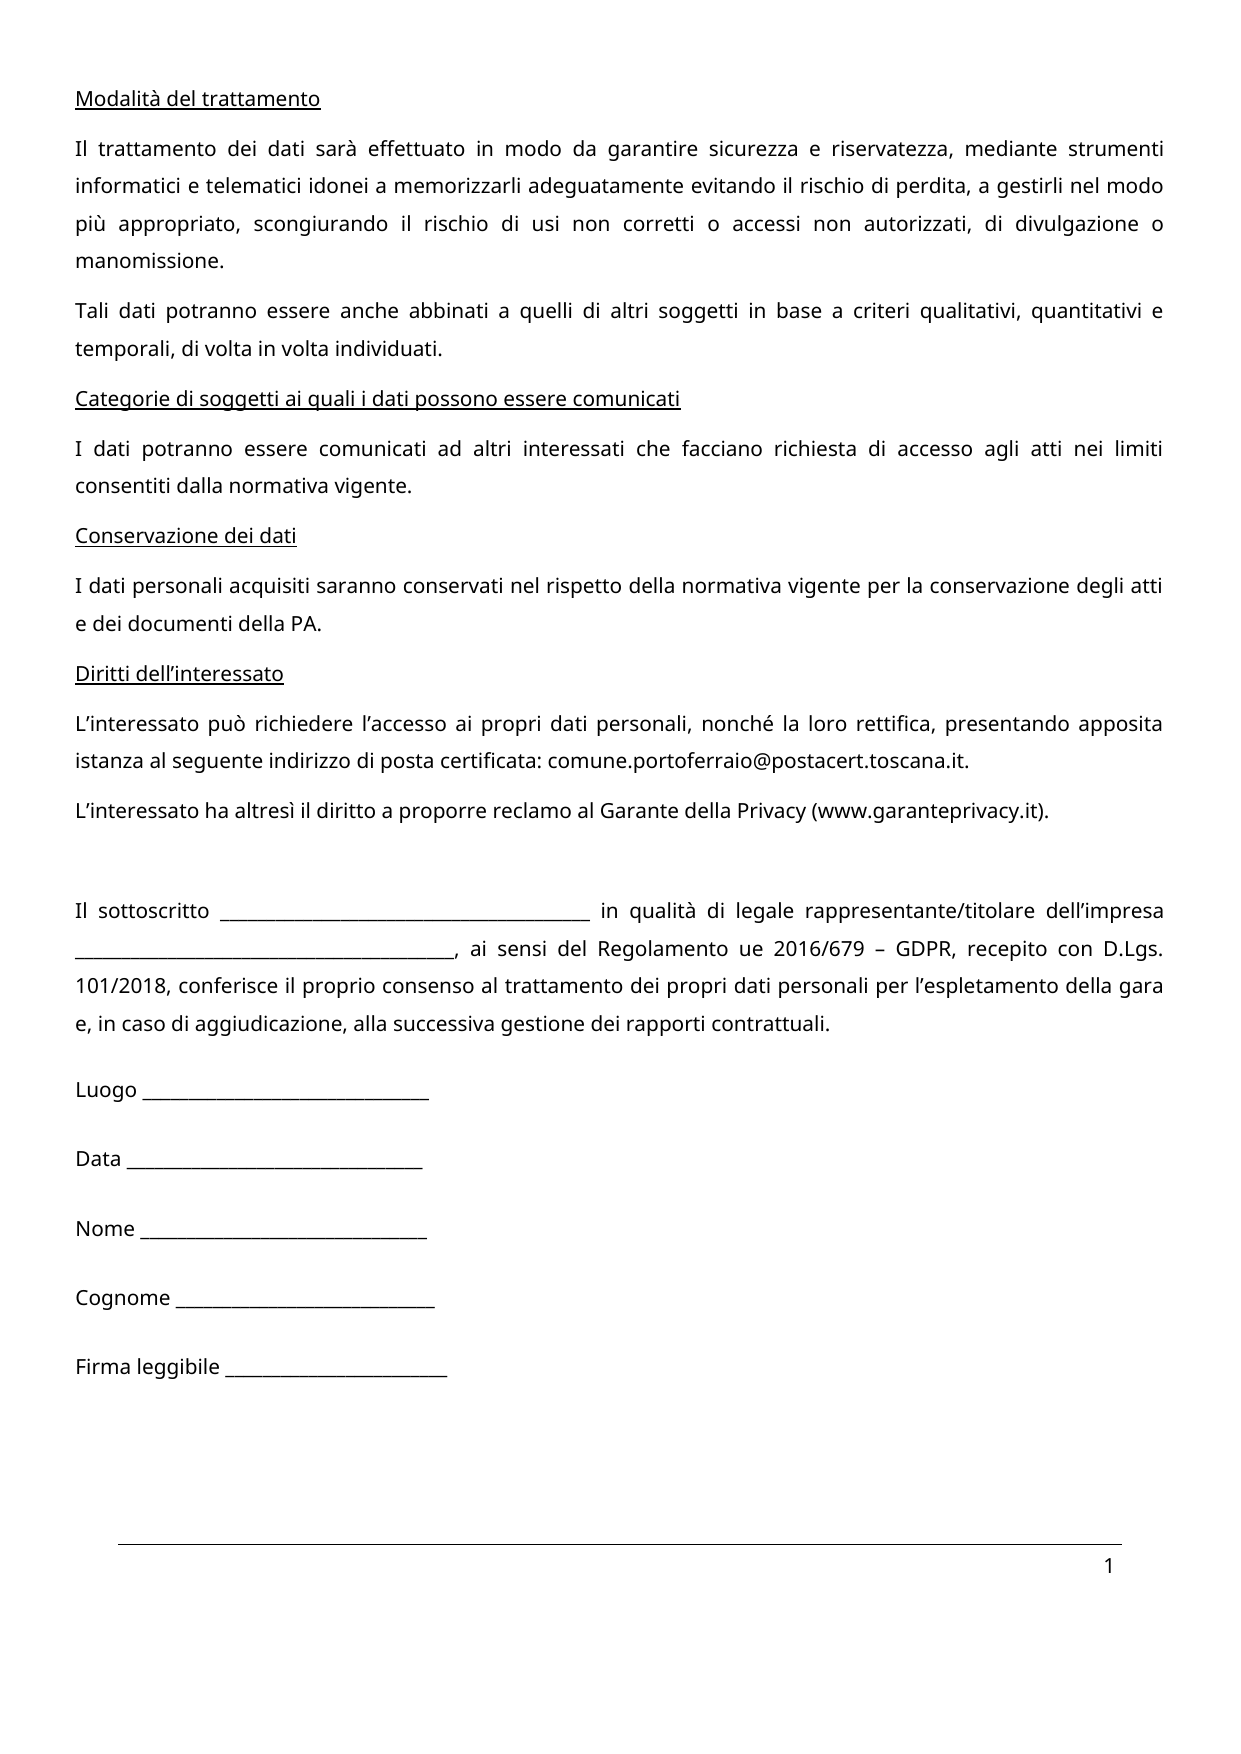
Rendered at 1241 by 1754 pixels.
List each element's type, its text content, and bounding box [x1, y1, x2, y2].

text L’interessato può richiedere l’accesso ai propri dati personali, nonché la loro rettifica, presentando apposita istanza al seguente indirizzo di posta certificata: comune.portoferraio@postacert.toscana.it. [75, 700, 1165, 775]
text Tali dati potranno essere anche abbinati a quelli di altri soggetti in base a criteri qualitativi, quantitativi e temporali, di volta in volta individuati. [75, 287, 1165, 362]
text Data ________________________________ [75, 1144, 1165, 1173]
text Firma leggibile ________________________ [75, 1352, 1165, 1381]
text L’interessato ha altresì il diritto a proporre reclamo al Garante della Privacy (www.garanteprivacy.it). [75, 787, 1165, 825]
text Cognome ____________________________ [75, 1283, 1165, 1312]
text I dati potranno essere comunicati ad altri interessati che facciano richiesta di accesso agli atti nei limiti consentiti dalla normativa vigente. [75, 425, 1165, 500]
text Categorie di soggetti ai quali i dati possono essere comunicati [75, 375, 1165, 412]
text Modalità del trattamento [75, 75, 1165, 112]
text Il sottoscritto ________________________________________ in qualità di legale rappresentante/titolare dell’impresa _________________________________________, ai sensi del Regolamento ue 2016/679 – GDPR, recepito con D.Lgs. 101/2018, conferisce il proprio consenso al trattamento dei propri dati personali per l’espletamento della gara e, in caso di aggiudicazione, alla successiva gestione dei rapporti contrattuali. [75, 887, 1165, 1037]
text Diritti dell’interessato [75, 650, 1165, 687]
text Nome _______________________________ [75, 1214, 1165, 1242]
text Il trattamento dei dati sarà effettuato in modo da garantire sicurezza e riservatezza, mediante strumenti informatici e telematici idonei a memorizzarli adeguatamente evitando il rischio di perdita, a gestirli nel modo più appropriato, scongiurando il rischio di usi non corretti o accessi non autorizzati, di divulgazione o manomissione. [75, 125, 1165, 275]
text Luogo _______________________________ [75, 1075, 1165, 1103]
text I dati personali acquisiti saranno conservati nel rispetto della normativa vigente per la conservazione degli atti e dei documenti della PA. [75, 562, 1165, 637]
text Conservazione dei dati [75, 512, 1165, 550]
